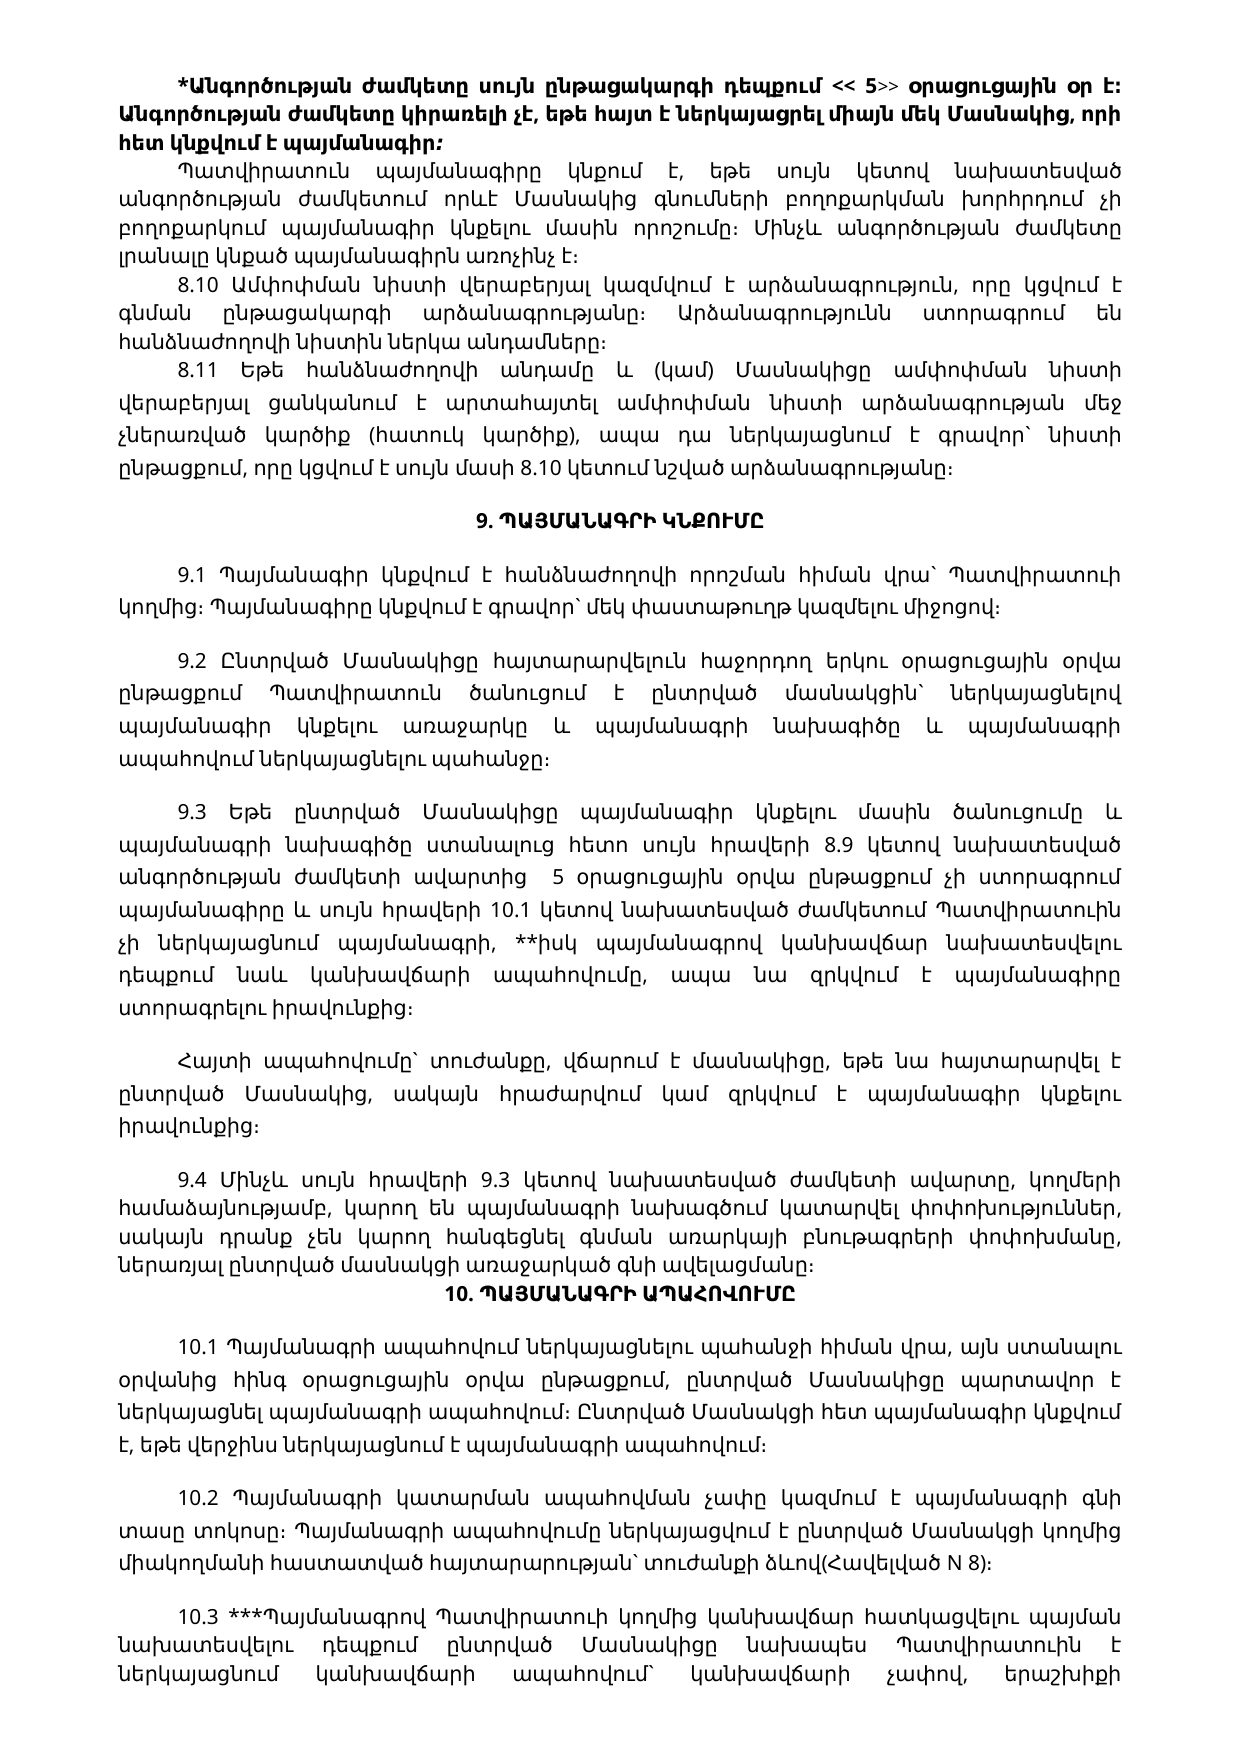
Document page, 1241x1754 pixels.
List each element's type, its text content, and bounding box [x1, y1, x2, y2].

text 9.2 Ընտրված Մասնակիցը հայտարարվելուն հաջորդող երկու օրացուցային օրվա ընթացքում Պատվիրատուն ծանուցում է ընտրված մասնակցին` ներկայացնելով պայմանագիր կնքելու առաջարկը և պայմանագրի նախագիծը և պայմանագրի ապահովում ներկայացնելու պահանջը։ [118, 646, 1122, 772]
text 8.10 Ամփոփման նիստի վերաբերյալ կազմվում է արձանագրություն, որը կցվում է գնման ընթացակարգի արձանագրությանը։ Արձանագրությունն ստորագրում են հանձնաժողովի նիստին ներկա անդամները։ [118, 270, 1122, 355]
text Հայտի ապահովումը` տուժանքը, վճարում է մասնակիցը, եթե նա հայտարարվել է ընտրված Մասնակից, սակայն հրաժարվում կամ զրկվում է պայմանագիր կնքելու իրավունքից։ [118, 1046, 1122, 1140]
text 9. ՊԱՅՄԱՆԱԳՐԻ ԿՆՔՈՒՄԸ [118, 506, 1122, 535]
text 10.2 Պայմանագրի կատարման ապահովման չափը կազմում է պայմանագրի գնի տասը տոկոսը։ Պայմանագրի ապահովումը ներկայացվում է ընտրված Մասնակցի կողմից միակողմանի հաստատված հայտարարության` տուժանքի ձևով(Հավելված N 8)։ [118, 1483, 1122, 1577]
text *Անգործության ժամկետը սույն ընթացակարգի դեպքում << 5>> օրացուցային օր է։ Անգործության ժամկետը կիրառելի չէ, եթե հայտ է ներկայացրել միայն մեկ Մասնակից, որի հետ կնքվում է պայմանագիր։ [118, 71, 1122, 156]
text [118, 1602, 1122, 1687]
text 10. ՊԱՅՄԱՆԱԳՐԻ ԱՊԱՀՈՎՈՒՄԸ [118, 1279, 1122, 1307]
text 9.1 Պայմանագիր կնքվում է հանձնաժողովի որոշման հիման վրա` Պատվիրատուի կողմից։ Պայմանագիրը կնքվում է գրավոր` մեկ փաստաթուղթ կազմելու միջոցով։ [118, 560, 1122, 621]
text 8.11 Եթե հանձնաժողովի անդամը և (կամ) Մասնակիցը ամփոփման նիստի վերաբերյալ ցանկանում է արտահայտել ամփոփման նիստի արձանագրության մեջ չներառված կարծիք (հատուկ կարծիք), ապա դա ներկայացնում է գրավոր` նիստի ընթացքում, որը կցվում է սույն մասի 8.10 կետում նշված արձանագրությանը։ [118, 355, 1122, 481]
text 9.4 Մինչև սույն հրավերի 9.3 կետով նախատեսված ժամկետի ավարտը, կողմերի համաձայնությամբ, կարող են պայմանագրի նախագծում կատարվել փոփոխություններ, սակայն դրանք չեն կարող հանգեցնել գնման առարկայի բնութագրերի փոփոխմանը, ներառյալ ընտրված մասնակցի առաջարկած գնի ավելացմանը։ [118, 1165, 1122, 1279]
text 9.3 Եթե ընտրված Մասնակիցը պայմանագիր կնքելու մասին ծանուցումը և պայմանագրի նախագիծը ստանալուց հետո սույն հրավերի 8.9 կետով նախատեսված անգործության ժամկետի ավարտից 5 օրացուցային օրվա ընթացքում չի ստորագրում պայմանագիրը և սույն հրավերի 10.1 կետով նախատեսված ժամկետում Պատվիրատուին չի ներկայացնում պայմանագրի, **իսկ պայմանագրով կանխավճար նախատեսվելու դեպքում նաև կանխավճարի ապահովումը, ապա նա զրկվում է պայմանագիրը ստորագրելու իրավունքից։ [118, 797, 1122, 1021]
text 10.1 Պայմանագրի ապահովում ներկայացնելու պահանջի հիման վրա, այն ստանալու օրվանից հինգ օրացուցային օրվա ընթացքում, ընտրված Մասնակիցը պարտավոր է ներկայացնել պայմանագրի ապահովում։ Ընտրված Մասնակցի հետ պայմանագիր կնքվում է, եթե վերջինս ներկայացնում է պայմանագրի ապահովում։ [118, 1332, 1122, 1458]
text Պատվիրատուն պայմանագիրը կնքում է, եթե սույն կետով նախատեսված անգործության ժամկետում որևէ Մասնակից գնումների բողոքարկման խորհրդում չի բողոքարկում պայմանագիր կնքելու մասին որոշումը։ Մինչև անգործության ժամկետը լրանալը կնքած պայմանագիրն առոչինչ է։ [118, 156, 1122, 270]
